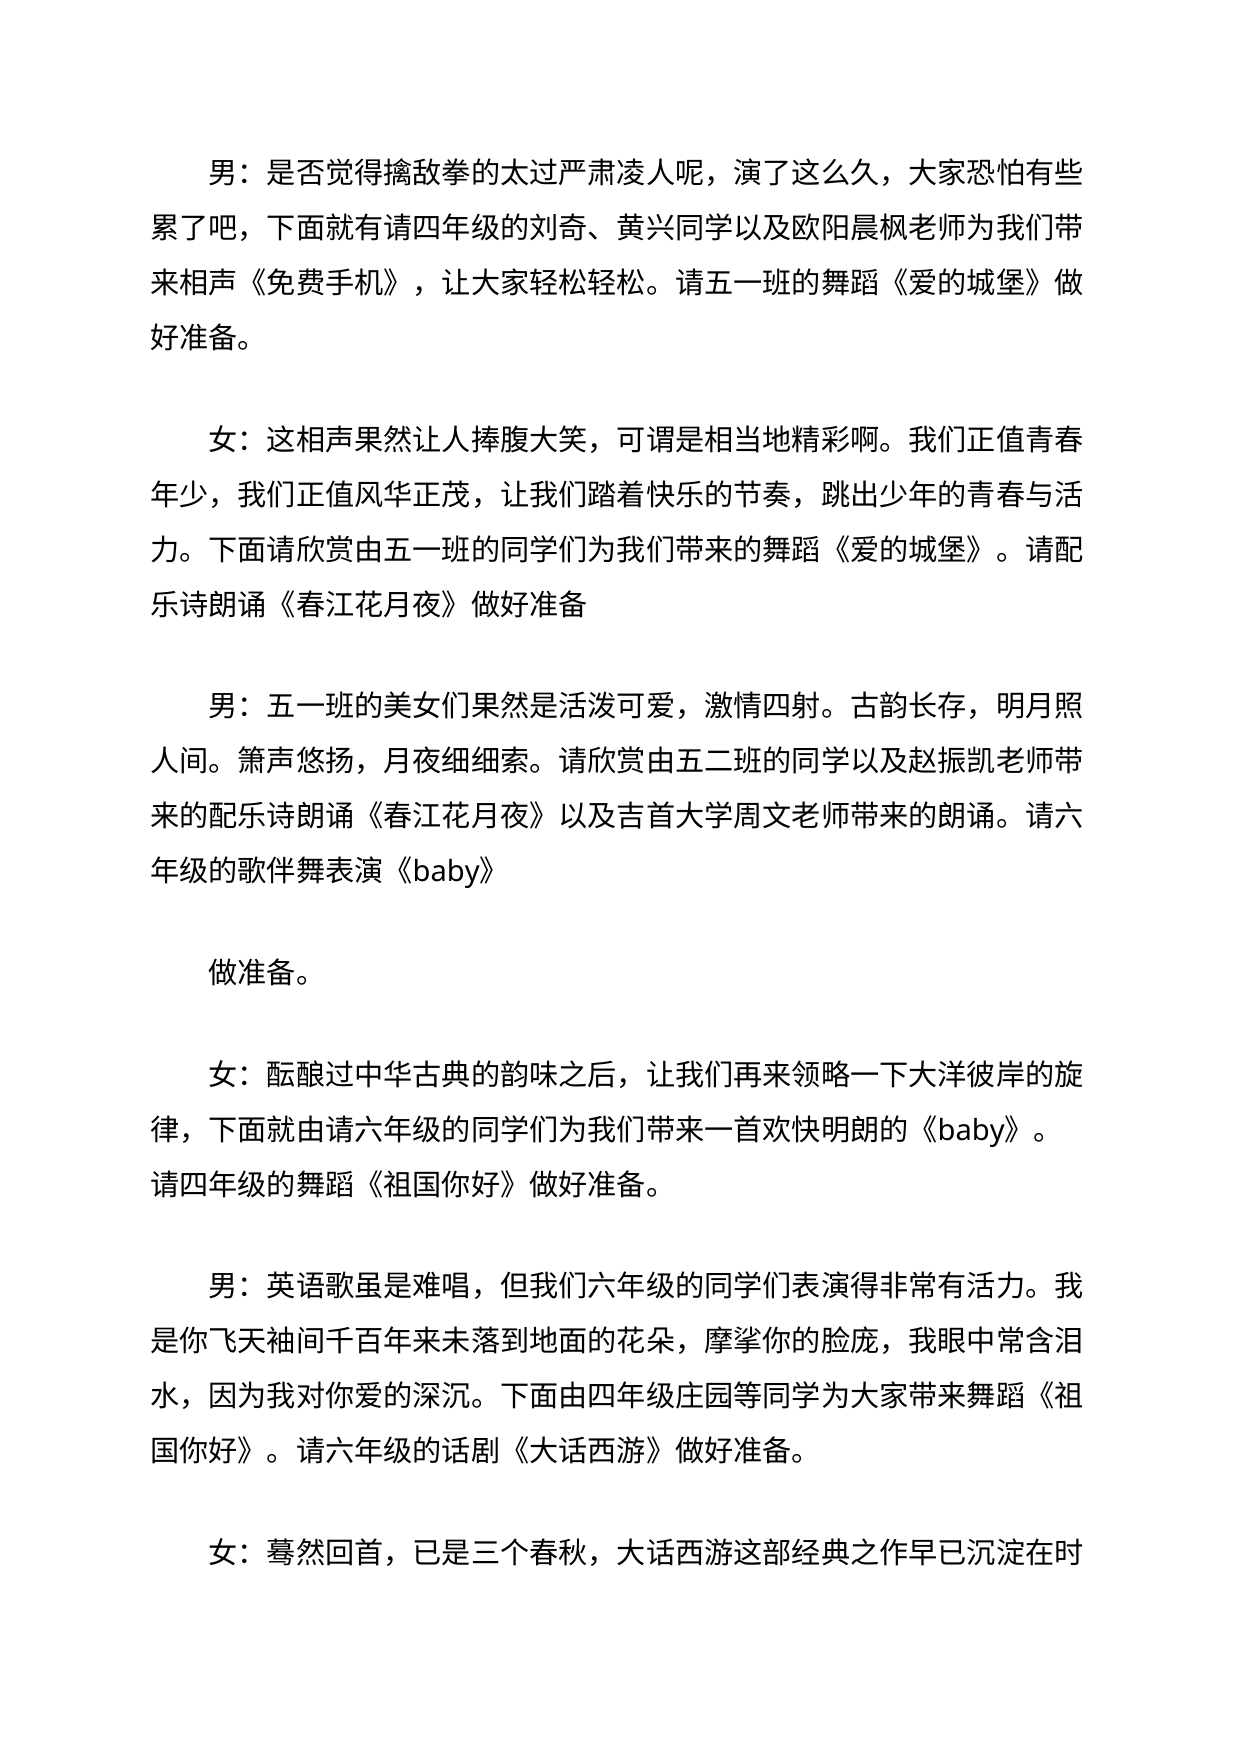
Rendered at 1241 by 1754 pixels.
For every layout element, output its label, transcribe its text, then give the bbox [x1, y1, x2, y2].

text 女：酝酿过中华古典的韵味之后，让我们再来领略一下大洋彼岸的旋律，下面就由请六年级的同学们为我们带来一首欢快明朗的《baby》。请四年级的舞蹈《祖国你好》做好准备。 [150, 1051, 1090, 1203]
text 做准备。 [150, 949, 1090, 992]
text 男：是否觉得擒敌拳的太过严肃凌人呢，演了这么久，大家恐怕有些累了吧，下面就有请四年级的刘奇、黄兴同学以及欧阳晨枫老师为我们带来相声《免费手机》，让大家轻松轻松。请五一班的舞蹈《爱的城堡》做好准备。 [150, 150, 1090, 357]
text 男：五一班的美女们果然是活泼可爱，激情四射。古韵长存，明月照人间。箫声悠扬，月夜细细索。请欣赏由五二班的同学以及赵振凯老师带来的配乐诗朗诵《春江花月夜》以及吉首大学周文老师带来的朗诵。请六年级的歌伴舞表演《baby》 [150, 683, 1090, 890]
text 男：英语歌虽是难唱，但我们六年级的同学们表演得非常有活力。我是你飞天袖间千百年来未落到地面的花朵，摩挲你的脸庞，我眼中常含泪水，因为我对你爱的深沉。下面由四年级庄园等同学为大家带来舞蹈《祖国你好》。请六年级的话剧《大话西游》做好准备。 [150, 1263, 1090, 1470]
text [150, 1529, 1090, 1572]
text 女：这相声果然让人捧腹大笑，可谓是相当地精彩啊。我们正值青春年少，我们正值风华正茂，让我们踏着快乐的节奏，跳出少年的青春与活力。下面请欣赏由五一班的同学们为我们带来的舞蹈《爱的城堡》。请配乐诗朗诵《春江花月夜》做好准备 [150, 416, 1090, 623]
